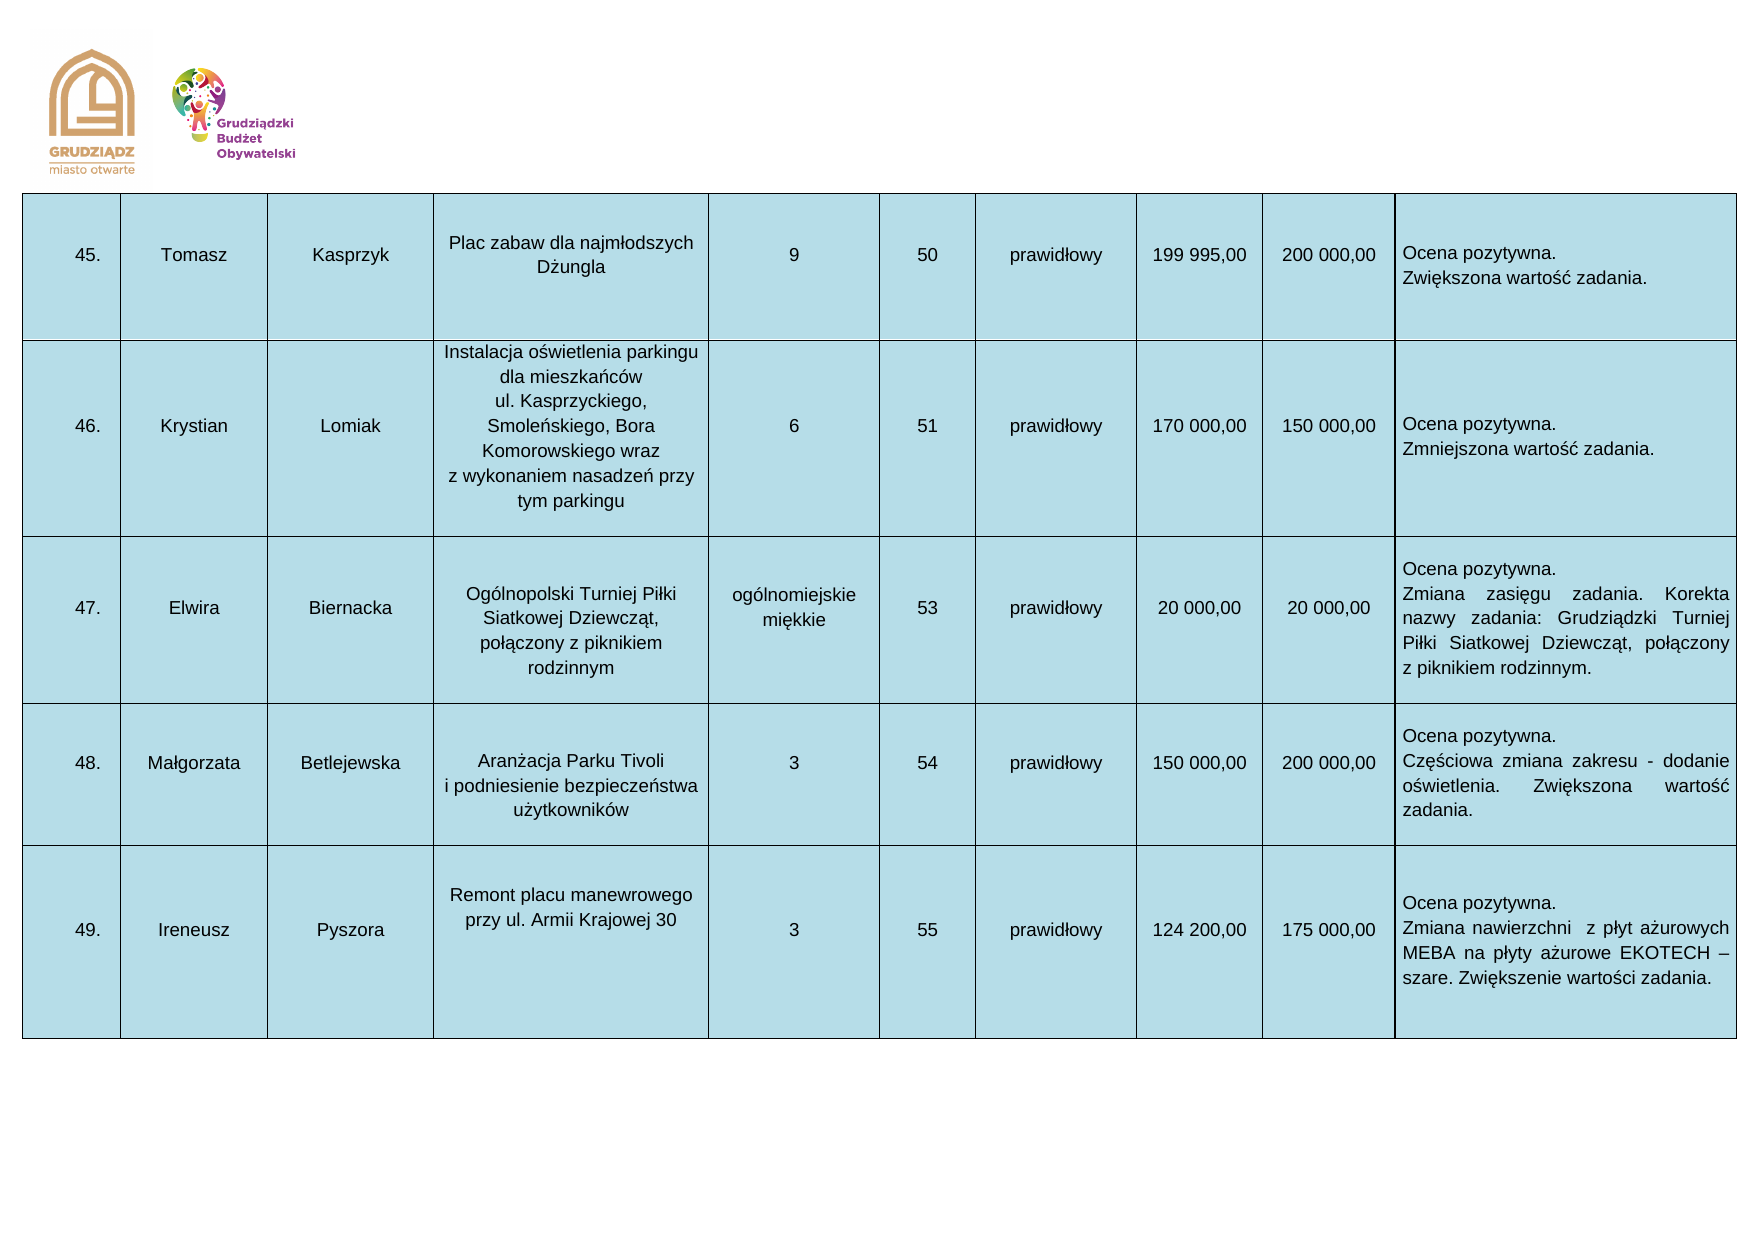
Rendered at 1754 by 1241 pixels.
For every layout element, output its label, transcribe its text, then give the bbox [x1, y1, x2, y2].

table_cell [23, 537, 120, 703]
table_cell Ocena pozytywna. Zmiana nawierzchni z płyt ażurowych MEBA na płyty ażurowe EKOTECH – szare. Zwiększenie wartości zadania. [1396, 846, 1736, 1038]
table_cell prawidłowy [976, 341, 1136, 536]
table_cell Betlejewska [268, 704, 433, 845]
table_cell 51 [880, 341, 975, 536]
table_cell prawidłowy [976, 537, 1136, 703]
table_cell [23, 704, 120, 845]
table_cell 3 [709, 704, 879, 845]
table_cell 199 995,00 [1137, 194, 1262, 339]
table_cell Elwira [121, 537, 267, 703]
table_cell 53 [880, 537, 975, 703]
table_cell 50 [880, 194, 975, 339]
table_cell 200 000,00 [1263, 194, 1394, 339]
table_cell Ocena pozytywna. Zwiększona wartość zadania. [1396, 194, 1736, 339]
table_cell 170 000,00 [1137, 341, 1262, 536]
table_cell Lomiak [268, 341, 433, 536]
table_cell 20 000,00 [1263, 537, 1394, 703]
table_cell Ocena pozytywna. Częściowa zmiana zakresu - dodanie oświetlenia. Zwiększona wartość zadania. [1396, 704, 1736, 845]
table_cell ogólnomiejskie miękkie [709, 537, 879, 703]
picture [153, 35, 323, 193]
table_cell Tomasz [121, 194, 267, 339]
table_cell [23, 846, 120, 1038]
table_cell 54 [880, 704, 975, 845]
table_cell Instalacja oświetlenia parkingu dla mieszkańców ul. Kasprzyckiego, Smoleńskiego, Bora Komorowskiego wraz z wykonaniem nasadzeń przy tym parkingu [434, 341, 708, 536]
table_cell 175 000,00 [1263, 846, 1394, 1038]
table_cell 150 000,00 [1263, 341, 1394, 536]
table_cell Remont placu manewrowego przy ul. Armii Krajowej 30 [434, 846, 708, 1038]
table_cell 3 [709, 846, 879, 1038]
table_cell 55 [880, 846, 975, 1038]
table_cell 9 [709, 194, 879, 339]
table_cell Ogólnopolski Turniej Piłki Siatkowej Dziewcząt, połączony z piknikiem rodzinnym [434, 537, 708, 703]
table_cell Kasprzyk [268, 194, 433, 339]
table_cell Plac zabaw dla najmłodszych Dżungla [434, 194, 708, 339]
table_cell Małgorzata [121, 704, 267, 845]
table_cell 20 000,00 [1137, 537, 1262, 703]
table_cell Ocena pozytywna. Zmniejszona wartość zadania. [1396, 341, 1736, 536]
table_cell Aranżacja Parku Tivoli i podniesienie bezpieczeństwa użytkowników [434, 704, 708, 845]
table_cell 200 000,00 [1263, 704, 1394, 845]
table_cell prawidłowy [976, 846, 1136, 1038]
table_cell prawidłowy [976, 704, 1136, 845]
table_cell Pyszora [268, 846, 433, 1038]
table_cell 124 200,00 [1137, 846, 1262, 1038]
table_cell [23, 194, 120, 339]
table_cell prawidłowy [976, 194, 1136, 339]
table_cell 150 000,00 [1137, 704, 1262, 845]
table_cell [23, 341, 120, 536]
table_cell Ocena pozytywna. Zmiana zasięgu zadania. Korekta nazwy zadania: Grudziądzki Turniej Piłki Siatkowej Dziewcząt, połączony z piknikiem rodzinnym. [1396, 537, 1736, 703]
table_cell Biernacka [268, 537, 433, 703]
table_cell 6 [709, 341, 879, 536]
table_cell Krystian [121, 341, 267, 536]
table_cell Ireneusz [121, 846, 267, 1038]
